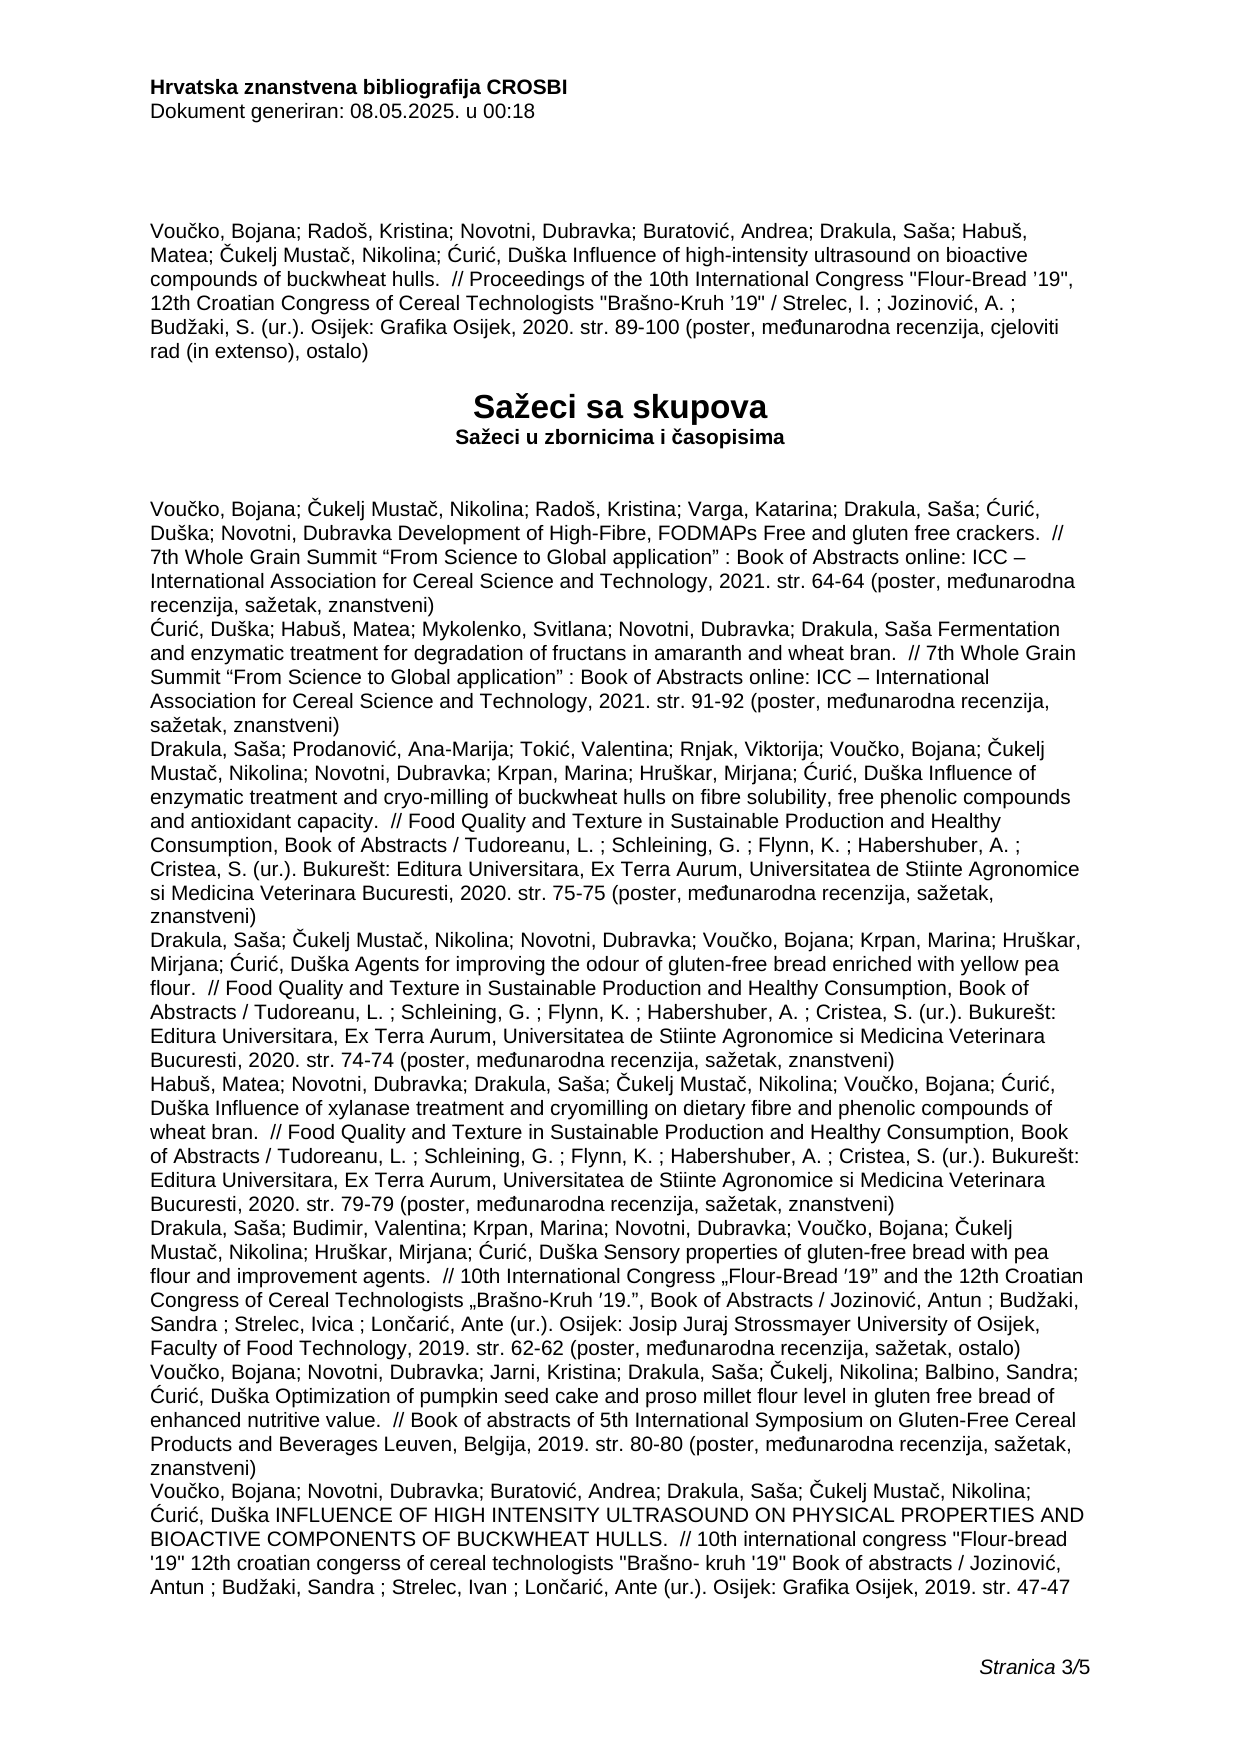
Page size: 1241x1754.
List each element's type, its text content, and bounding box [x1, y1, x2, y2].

text Drakula, Saša; Budimir, Valentina; Krpan, Marina; Novotni, Dubravka; Voučko, Bojana; Čukelj Mustač, Nikolina; Hruškar, Mirjana; Ćurić, Duška [150, 1216, 1090, 1359]
text Ćurić, Duška; Habuš, Matea; Mykolenko, Svitlana; Novotni, Dubravka; Drakula, Saša [150, 617, 1090, 737]
subtitle Sažeci sa skupova [150, 387, 1090, 425]
text Drakula, Saša; Prodanović, Ana-Marija; Tokić, Valentina; Rnjak, Viktorija; Voučko, Bojana; Čukelj Mustač, Nikolina; Novotni, Dubravka; Krpan, Marina; Hruškar, Mirjana; Ćurić, Duška [150, 737, 1090, 928]
subtitle Sažeci u zbornicima i časopisima [150, 425, 1090, 449]
text Voučko, Bojana; Čukelj Mustač, Nikolina; Radoš, Kristina; Varga, Katarina; Drakula, Saša; Ćurić, Duška; Novotni, Dubravka [150, 497, 1090, 617]
text Voučko, Bojana; Radoš, Kristina; Novotni, Dubravka; Buratović, Andrea; Drakula, Saša; Habuš, Matea; Čukelj Mustač, Nikolina; Ćurić, Duška [150, 219, 1090, 363]
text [150, 1479, 1090, 1599]
text Drakula, Saša; Čukelj Mustač, Nikolina; Novotni, Dubravka; Voučko, Bojana; Krpan, Marina; Hruškar, Mirjana; Ćurić, Duška [150, 928, 1090, 1072]
text Habuš, Matea; Novotni, Dubravka; Drakula, Saša; Čukelj Mustač, Nikolina; Voučko, Bojana; Ćurić, Duška [150, 1072, 1090, 1216]
text Voučko, Bojana; Novotni, Dubravka; Jarni, Kristina; Drakula, Saša; Čukelj, Nikolina; Balbino, Sandra; Ćurić, Duška [150, 1359, 1090, 1479]
